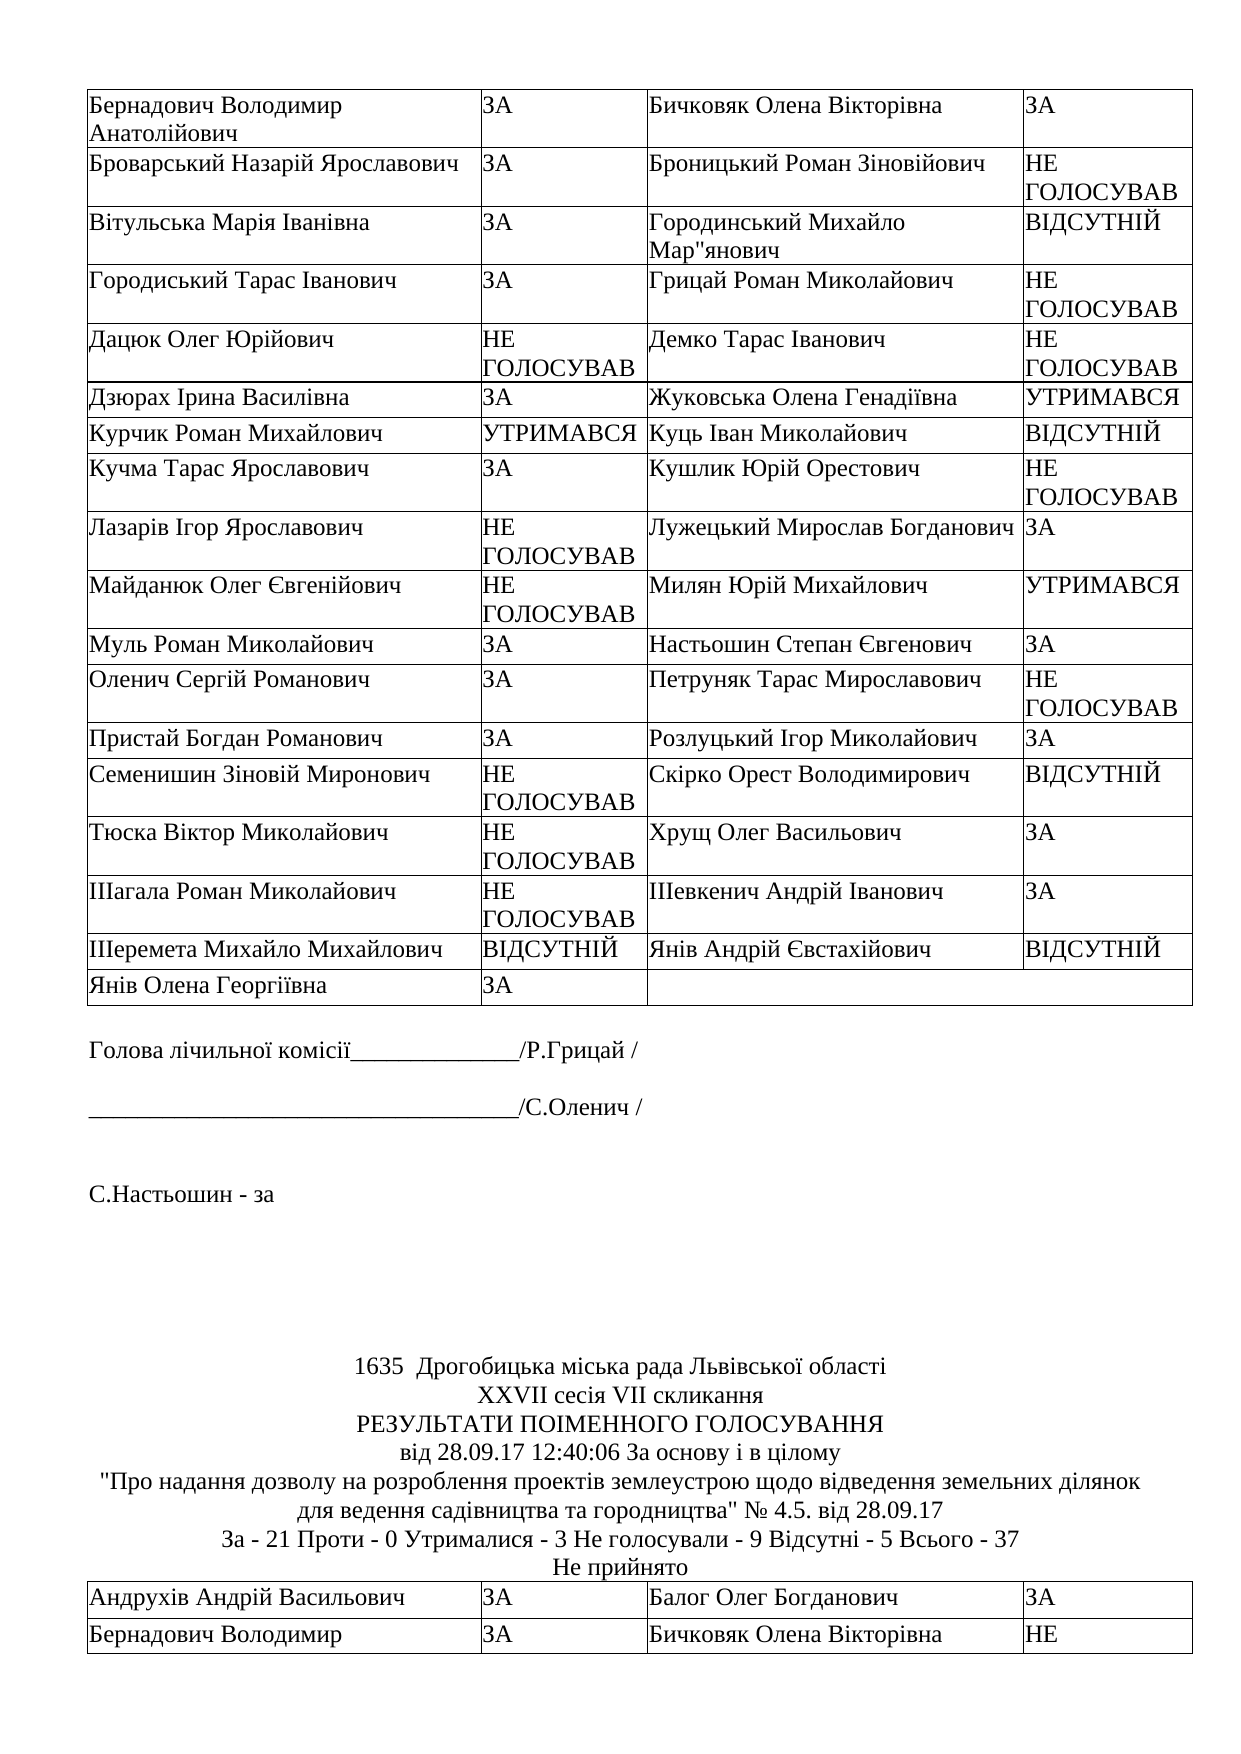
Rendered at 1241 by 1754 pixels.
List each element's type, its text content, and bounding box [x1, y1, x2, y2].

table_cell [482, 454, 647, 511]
text Не прийнято [89, 1552, 1152, 1581]
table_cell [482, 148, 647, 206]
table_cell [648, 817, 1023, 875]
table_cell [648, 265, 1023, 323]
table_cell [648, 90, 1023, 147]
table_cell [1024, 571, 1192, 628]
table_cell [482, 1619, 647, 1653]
text /С.Оленич / [89, 1092, 1152, 1121]
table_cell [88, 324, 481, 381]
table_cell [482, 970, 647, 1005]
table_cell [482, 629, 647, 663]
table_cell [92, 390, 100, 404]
text Голова лічильної комісії /Р.Грицай / [89, 1035, 1152, 1064]
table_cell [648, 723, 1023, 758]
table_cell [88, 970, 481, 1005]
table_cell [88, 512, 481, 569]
text від 28.09.17 12:40:06 За основу і в цілому [89, 1437, 1152, 1466]
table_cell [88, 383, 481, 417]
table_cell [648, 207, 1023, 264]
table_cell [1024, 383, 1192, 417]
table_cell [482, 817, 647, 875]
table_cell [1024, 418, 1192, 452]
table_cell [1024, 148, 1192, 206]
text РЕЗУЛЬТАТИ ПОІМЕННОГО ГОЛОСУВАННЯ [89, 1409, 1152, 1437]
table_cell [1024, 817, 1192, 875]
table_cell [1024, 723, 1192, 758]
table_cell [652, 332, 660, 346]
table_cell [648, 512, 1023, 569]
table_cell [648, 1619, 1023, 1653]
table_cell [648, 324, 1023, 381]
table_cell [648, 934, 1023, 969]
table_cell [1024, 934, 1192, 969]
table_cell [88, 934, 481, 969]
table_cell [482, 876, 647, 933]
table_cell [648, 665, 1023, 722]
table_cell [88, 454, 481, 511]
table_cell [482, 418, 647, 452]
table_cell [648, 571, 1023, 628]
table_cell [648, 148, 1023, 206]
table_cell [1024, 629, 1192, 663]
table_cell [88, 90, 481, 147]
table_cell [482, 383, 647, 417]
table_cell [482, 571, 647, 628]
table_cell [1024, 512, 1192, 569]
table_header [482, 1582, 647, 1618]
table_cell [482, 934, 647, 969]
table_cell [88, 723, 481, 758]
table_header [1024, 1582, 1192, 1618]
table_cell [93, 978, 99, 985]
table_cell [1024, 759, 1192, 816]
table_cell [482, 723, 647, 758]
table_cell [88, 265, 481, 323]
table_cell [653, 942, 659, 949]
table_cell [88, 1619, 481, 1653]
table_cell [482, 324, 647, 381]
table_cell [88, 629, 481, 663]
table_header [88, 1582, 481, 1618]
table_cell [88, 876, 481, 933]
text "Про надання дозволу на розроблення проектів землеустрою щодо відведення земельних ділянок для ведення садівництва та городництва" № 4.5. від 28.09.17 [89, 1466, 1152, 1524]
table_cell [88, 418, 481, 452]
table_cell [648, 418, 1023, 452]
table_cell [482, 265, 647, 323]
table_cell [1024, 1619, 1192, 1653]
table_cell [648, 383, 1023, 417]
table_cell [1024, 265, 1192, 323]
text За - 21 Проти - 0 Утрималися - 3 Не голосували - 9 Відсутні - 5 Всього - 37 [89, 1524, 1152, 1552]
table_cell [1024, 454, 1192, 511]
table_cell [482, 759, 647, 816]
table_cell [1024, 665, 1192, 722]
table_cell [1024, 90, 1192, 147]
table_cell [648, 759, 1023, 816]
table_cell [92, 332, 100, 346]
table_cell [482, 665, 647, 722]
text 1635 Дрогобицька міська рада Львівської області [89, 1351, 1152, 1380]
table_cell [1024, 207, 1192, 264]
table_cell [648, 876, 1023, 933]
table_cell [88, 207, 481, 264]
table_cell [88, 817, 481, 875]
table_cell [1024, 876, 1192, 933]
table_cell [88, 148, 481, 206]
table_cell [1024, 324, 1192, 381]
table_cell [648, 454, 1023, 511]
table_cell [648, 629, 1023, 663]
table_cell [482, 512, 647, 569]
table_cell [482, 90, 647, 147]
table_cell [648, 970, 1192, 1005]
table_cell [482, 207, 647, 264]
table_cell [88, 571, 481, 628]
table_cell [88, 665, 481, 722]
text С.Настьошин - за [89, 1179, 1152, 1207]
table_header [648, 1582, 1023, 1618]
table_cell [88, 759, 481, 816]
text XXVII сесія VII скликання [89, 1380, 1152, 1409]
